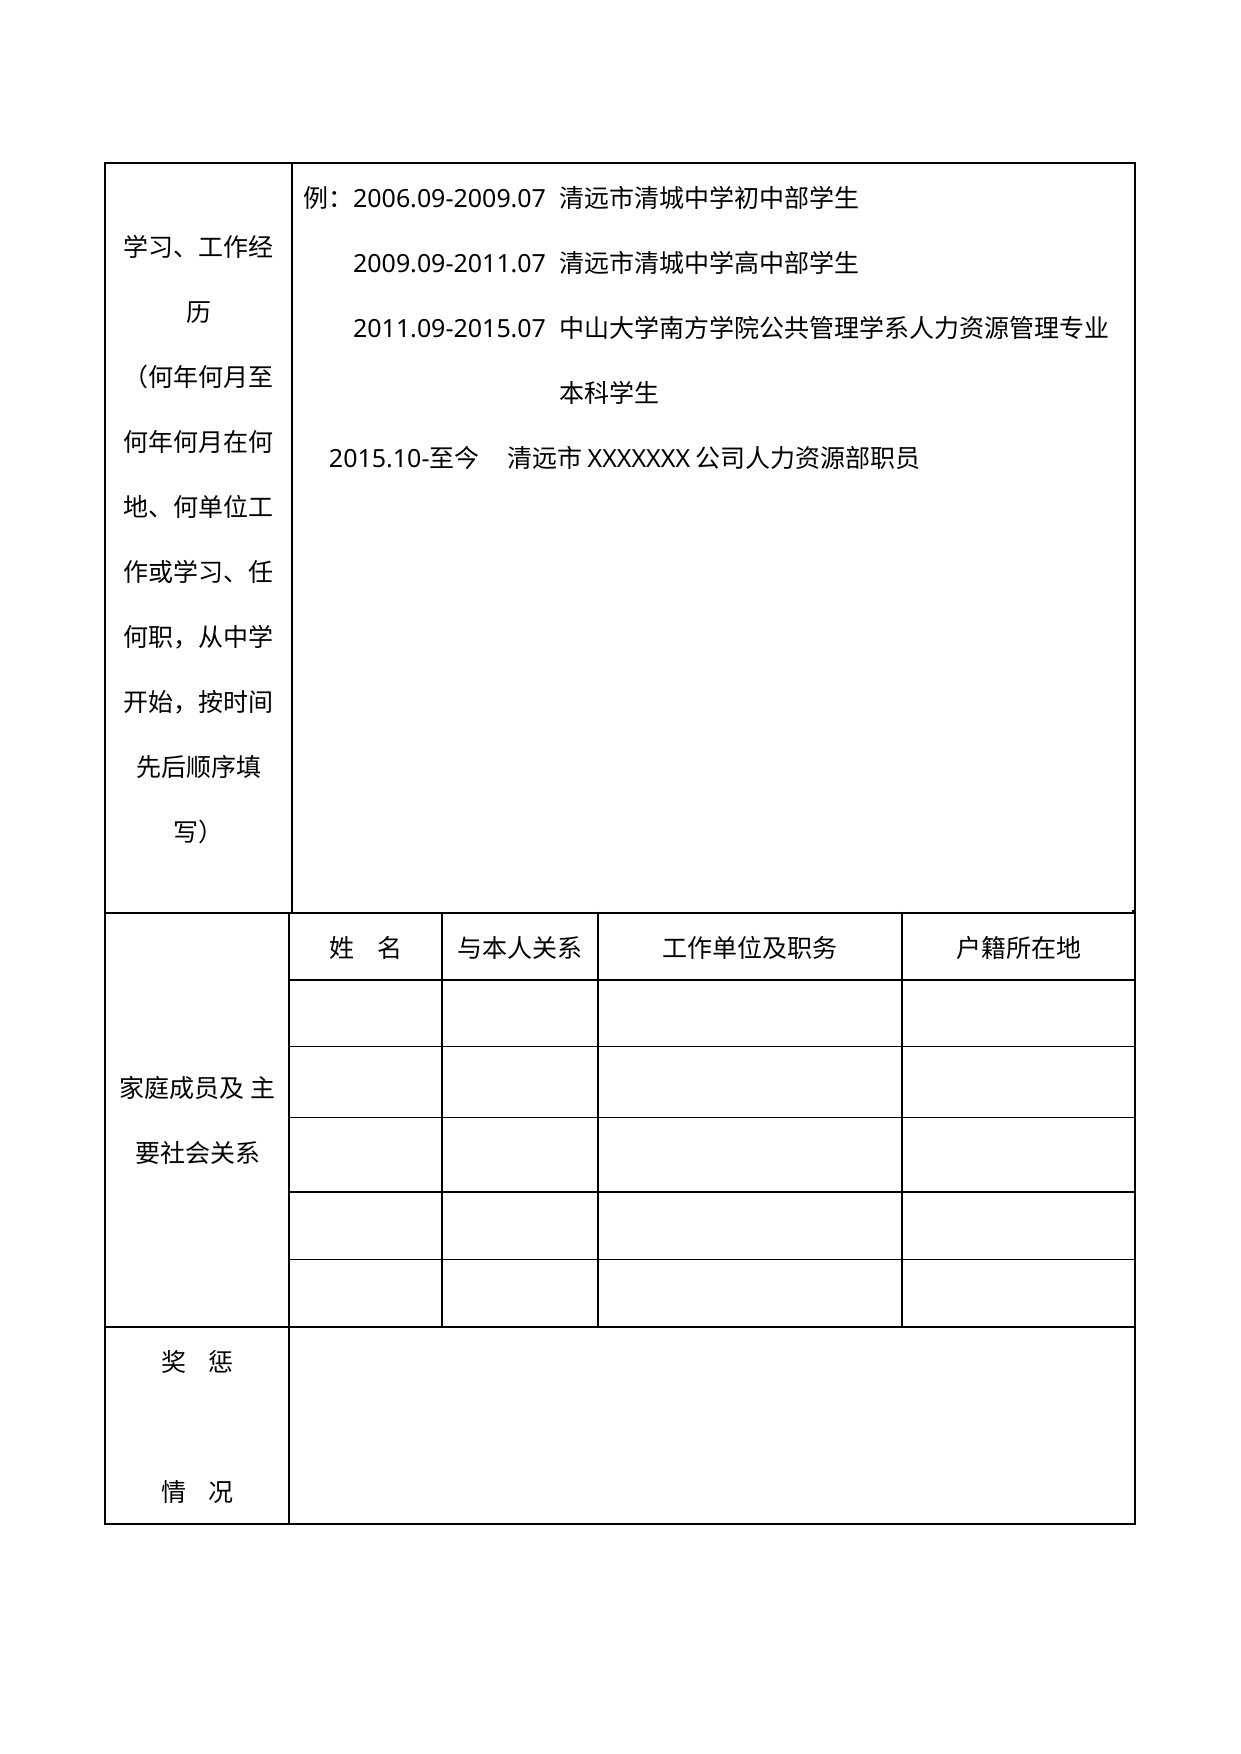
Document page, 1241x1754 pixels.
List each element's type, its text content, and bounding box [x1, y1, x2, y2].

table_cell 家庭成员及 主要社会关系 [106, 914, 288, 1326]
table_cell 例：2006.09-2009.07 清远市清城中学初中部学生 2009.09-2011.07 清远市清城中学高中部学生 2011.09-2015.07 中山大学南方学院公共管理学系人力资源管理专业 本科学生 2015.10-至今 清远市XXXXXXX公司人力资源部职员 [293, 164, 1134, 912]
table_cell [290, 1328, 1134, 1523]
table_cell [599, 1193, 901, 1258]
table_cell [443, 981, 597, 1046]
table_cell 姓 名 [290, 914, 441, 979]
table_cell [903, 1047, 1134, 1117]
table_cell [290, 1260, 441, 1326]
table_cell [903, 1118, 1134, 1191]
table_cell [903, 1193, 1134, 1258]
table_cell [599, 1118, 901, 1191]
table_cell [443, 1118, 597, 1191]
table_cell 学习、工作经历 （何年何月至何年何月在何地、何单位工作或学习、任何职，从中学开始，按时间先后顺序填写） [106, 164, 291, 912]
table_cell 工作单位及职务 [599, 914, 901, 979]
table_cell [290, 981, 441, 1046]
table_cell [599, 1260, 901, 1326]
table_cell [599, 1047, 901, 1117]
table_cell 与本人关系 [443, 914, 597, 979]
table_cell [290, 1193, 441, 1258]
table_cell [903, 1260, 1134, 1326]
table_cell [290, 1118, 441, 1191]
table_cell [903, 981, 1134, 1046]
table_cell [290, 1047, 441, 1117]
table_cell [599, 981, 901, 1046]
table_cell [443, 1047, 597, 1117]
table_cell 户籍所在地 [903, 914, 1134, 979]
table_cell [443, 1193, 597, 1258]
table_cell 奖 惩 情 况 [106, 1328, 288, 1523]
table_cell [443, 1260, 597, 1326]
